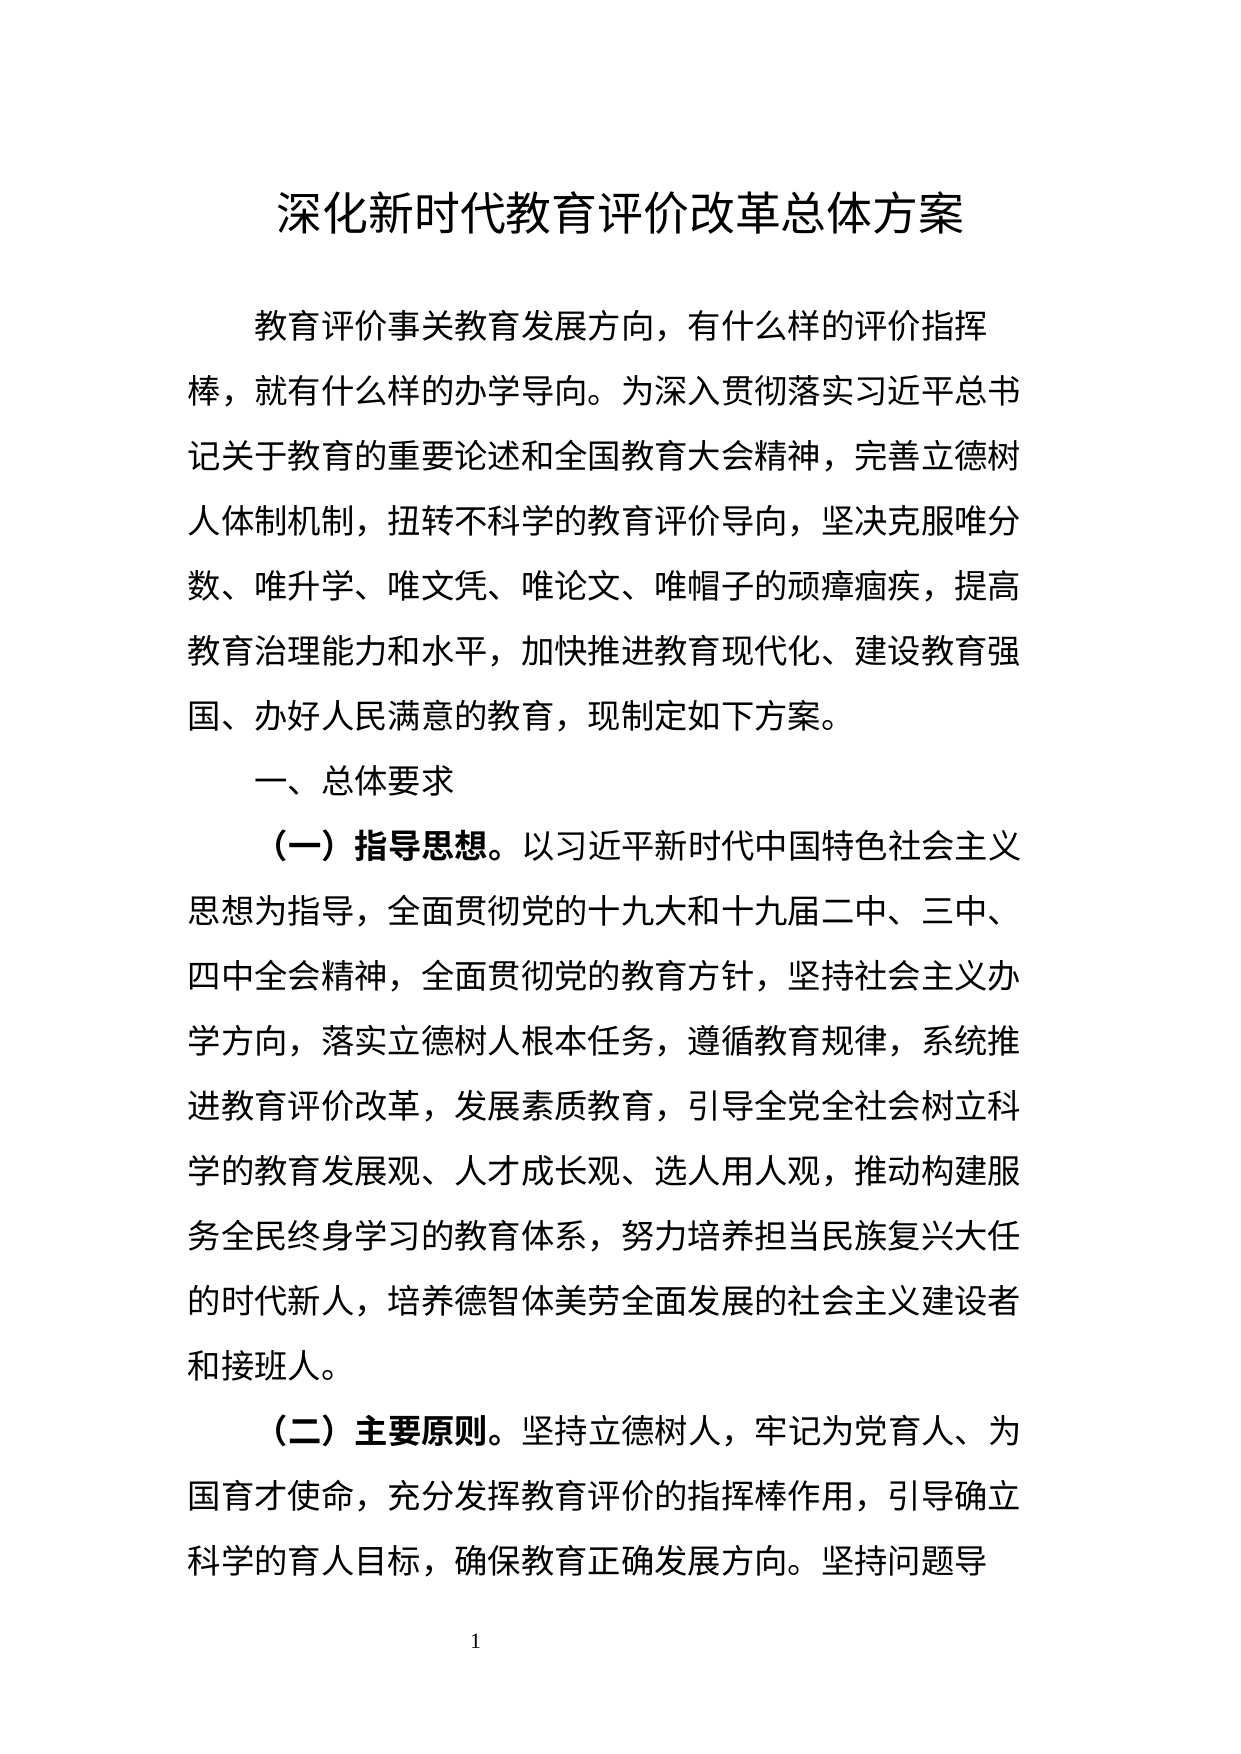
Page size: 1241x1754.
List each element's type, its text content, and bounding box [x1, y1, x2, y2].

text （一）指导思想。以习近平新时代中国特色社会主义思想为指导，全面贯彻党的十九大和十九届二中、三中、四中全会精神，全面贯彻党的教育方针，坚持社会主义办学方向，落实立德树人根本任务，遵循教育规律，系统推进教育评价改革，发展素质教育，引导全党全社会树立科学的教育发展观、人才成长观、选人用人观，推动构建服务全民终身学习的教育体系，努力培养担当民族复兴大任的时代新人，培养德智体美劳全面发展的社会主义建设者和接班人。 [187, 812, 1053, 1397]
text 一、总体要求 [187, 747, 1053, 812]
text 教育评价事关教育发展方向，有什么样的评价指挥棒，就有什么样的办学导向。为深入贯彻落实习近平总书记关于教育的重要论述和全国教育大会精神，完善立德树人体制机制，扭转不科学的教育评价导向，坚决克服唯分数、唯升学、唯文凭、唯论文、唯帽子的顽瘴痼疾，提高教育治理能力和水平，加快推进教育现代化、建设教育强国、办好人民满意的教育，现制定如下方案。 [187, 292, 1053, 747]
subtitle 深化新时代教育评价改革总体方案 [187, 162, 1053, 259]
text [187, 1397, 1053, 1592]
